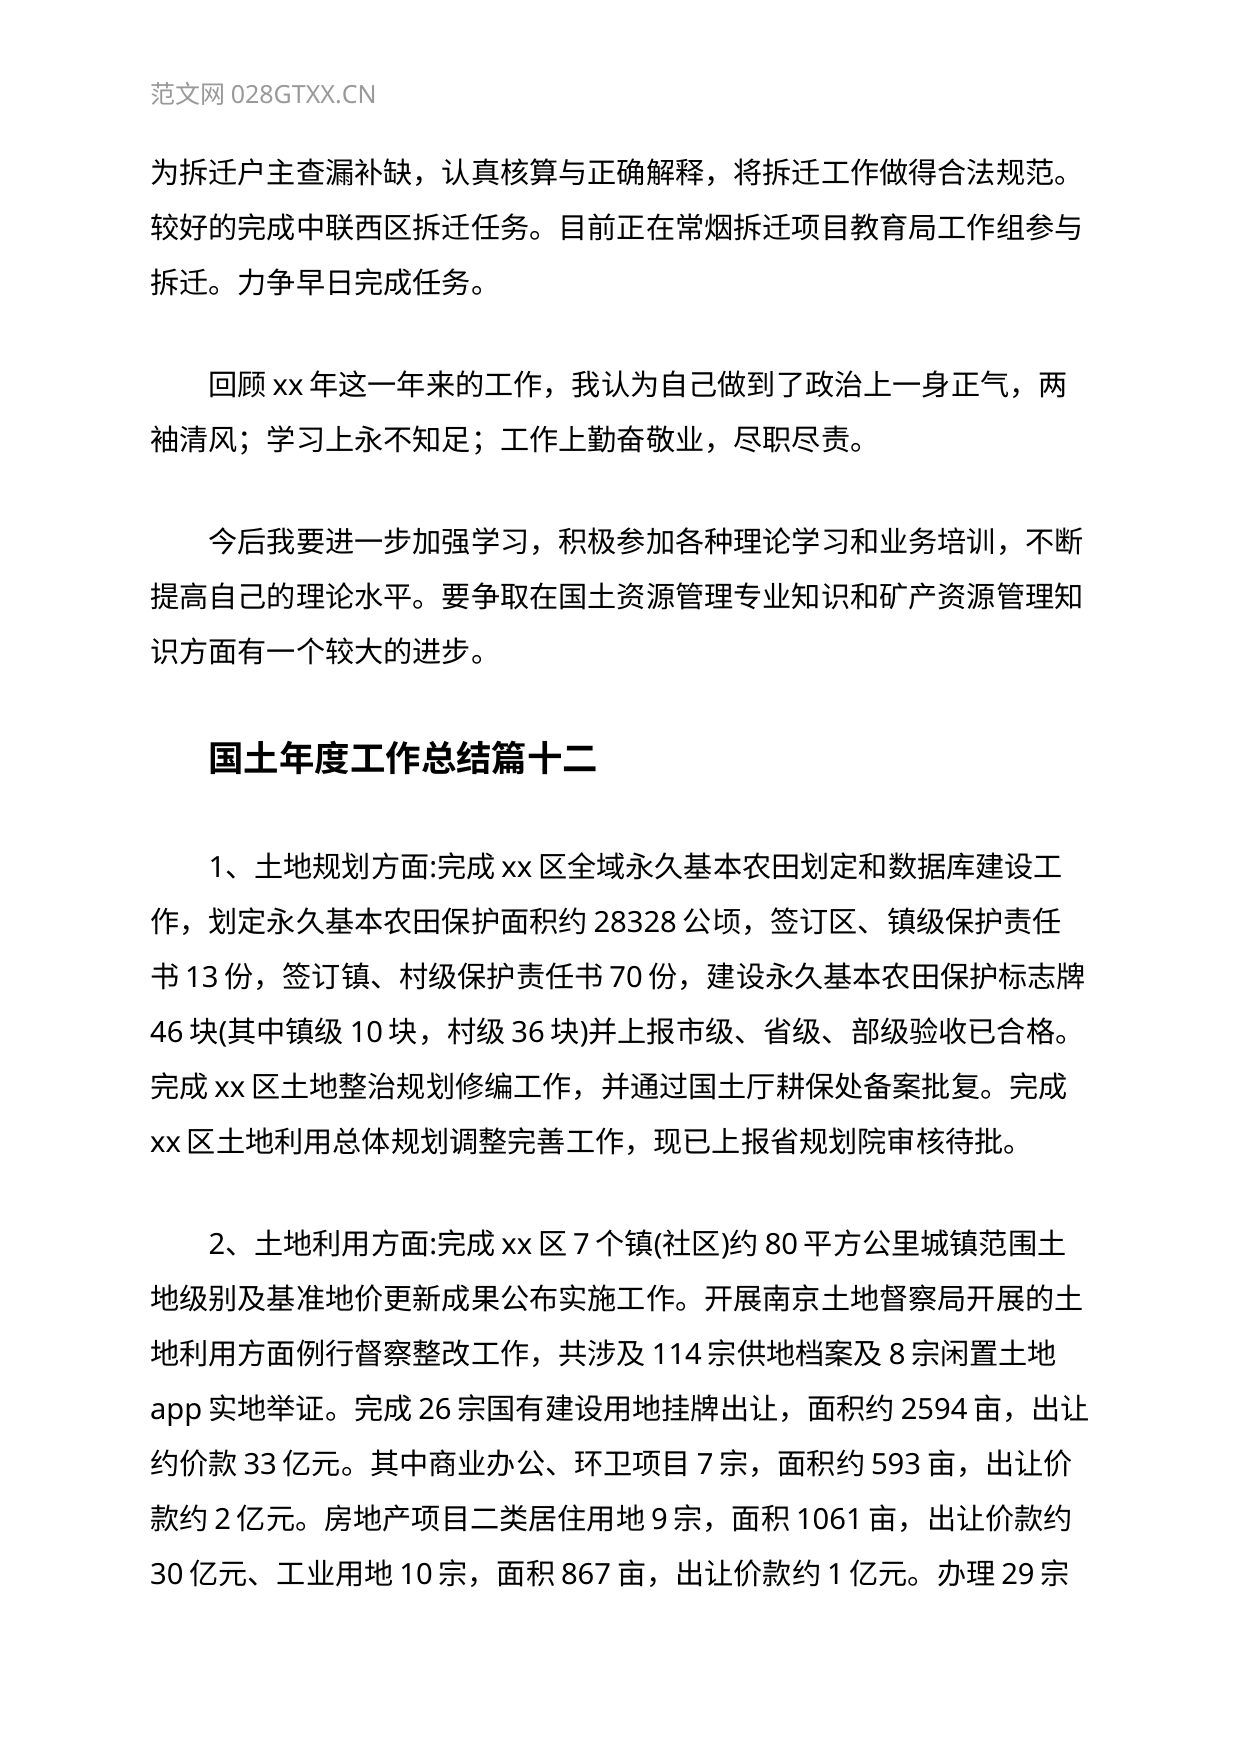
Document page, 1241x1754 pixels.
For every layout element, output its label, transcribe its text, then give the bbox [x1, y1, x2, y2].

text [150, 1220, 1090, 1593]
text 回顾xx年这一年来的工作，我认为自己做到了政治上一身正气，两袖清风；学习上永不知足；工作上勤奋敬业，尽职尽责。 [150, 362, 1090, 459]
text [150, 150, 1090, 302]
text 1、土地规划方面:完成xx区全域永久基本农田划定和数据库建设工作，划定永久基本农田保护面积约28328公顷，签订区、镇级保护责任书13份，签订镇、村级保护责任书70份，建设永久基本农田保护标志牌46块(其中镇级10块，村级36块)并上报市级、省级、部级验收已合格。完成xx区土地整治规划修编工作，并通过国土厅耕保处备案批复。完成xx区土地利用总体规划调整完善工作，现已上报省规划院审核待批。 [150, 843, 1090, 1161]
text 国土年度工作总结篇十二 [150, 730, 1090, 781]
text 今后我要进一步加强学习，积极参加各种理论学习和业务培训，不断提高自己的理论水平。要争取在国土资源管理专业知识和矿产资源管理知识方面有一个较大的进步。 [150, 518, 1090, 670]
